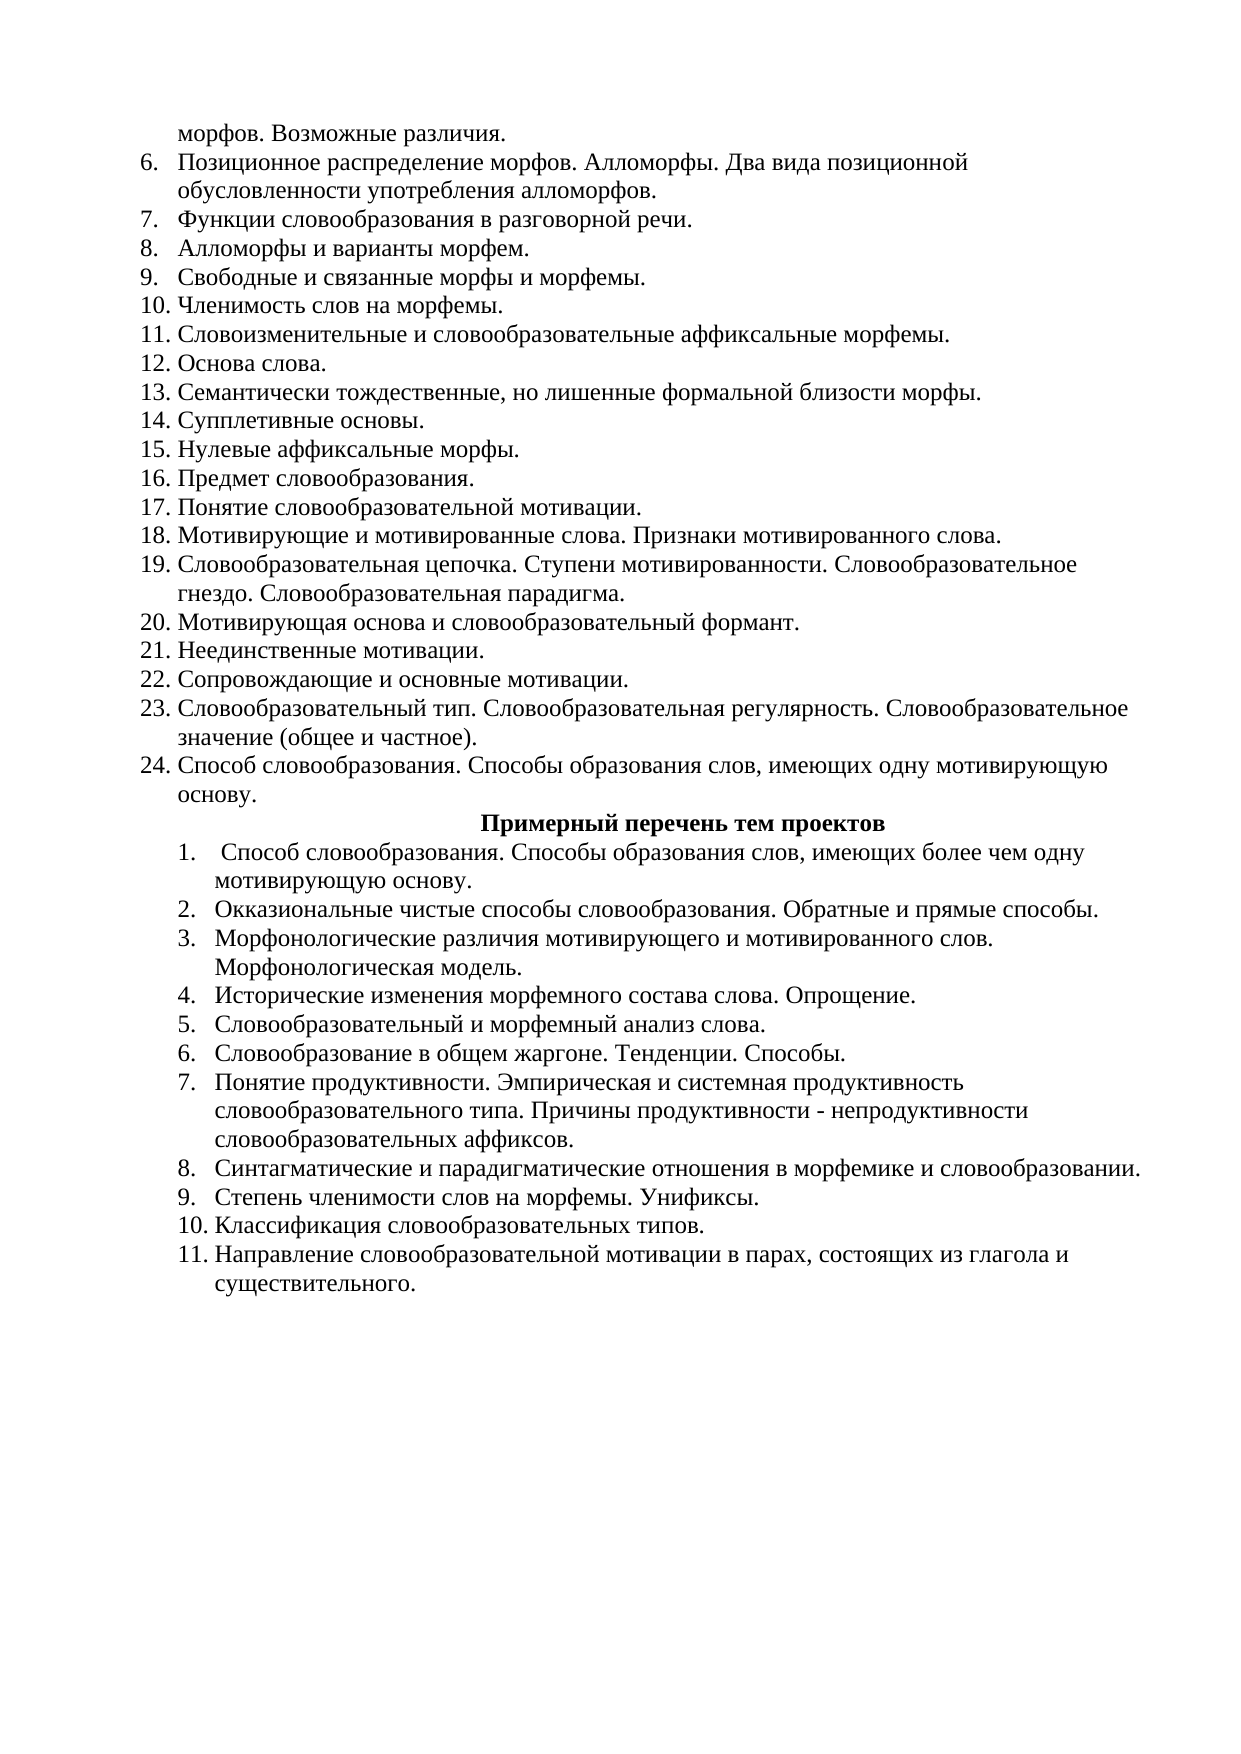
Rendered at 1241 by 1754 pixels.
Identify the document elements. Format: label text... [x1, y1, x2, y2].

list Классификация словообразовательных типов. [177, 1211, 1152, 1239]
list Позиционное распределение морфов. Алломорфы. Два вида позиционной обусловленности употребления алломорфов. [140, 147, 1152, 204]
list Свободные и связанные морфы и морфемы. [140, 262, 1152, 291]
list Окказиональные чистые способы словообразования. Обратные и прямые способы. [177, 894, 1152, 923]
list Мотивирующие и мотивированные слова. Признаки мотивированного слова. [140, 521, 1152, 549]
list Словообразовательная цепочка. Ступени мотивированности. Словообразовательное гнездо. Словообразовательная парадигма. [140, 549, 1152, 607]
list Словообразование в общем жаргоне. Тенденции. Способы. [177, 1038, 1152, 1067]
list Степень членимости слов на морфемы. Унификсы. [177, 1182, 1152, 1211]
list Способ словообразования. Способы образования слов, имеющих более чем одну мотивирующую основу. [177, 837, 1152, 894]
list Алломорфы и варианты морфем. [140, 233, 1152, 262]
list Словообразовательный и морфемный анализ слова. [177, 1009, 1152, 1038]
list Морфонологические различия мотивирующего и мотивированного слов. Морфонологическая модель. [177, 923, 1152, 981]
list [140, 118, 1152, 147]
list Супплетивные основы. [140, 406, 1152, 434]
list Исторические изменения морфемного состава слова. Опрощение. [177, 981, 1152, 1009]
text Примерный перечень тем проектов [214, 808, 1152, 837]
list Мотивирующая основа и словообразовательный формант. [140, 607, 1152, 636]
list Предмет словообразования. [140, 463, 1152, 492]
list Понятие продуктивности. Эмпирическая и системная продуктивность словообразовательного типа. Причины продуктивности - непродуктивности словообразовательных аффиксов. [177, 1067, 1152, 1153]
list Синтагматические и парадигматические отношения в морфемике и словообразовании. [177, 1153, 1152, 1182]
list Членимость слов на морфемы. [140, 291, 1152, 319]
list Сопровождающие и основные мотивации. [140, 664, 1152, 693]
list Основа слова. [140, 348, 1152, 377]
list Функции словообразования в разговорной речи. [140, 204, 1152, 233]
list Семантически тождественные, но лишенные формальной близости морфы. [140, 377, 1152, 406]
list Неединственные мотивации. [140, 636, 1152, 664]
list Словоизменительные и словообразовательные аффиксальные морфемы. [140, 319, 1152, 348]
list Способ словообразования. Способы образования слов, имеющих одну мотивирующую основу. [140, 751, 1152, 808]
list Понятие словообразовательной мотивации. [140, 492, 1152, 521]
list Словообразовательный тип. Словообразовательная регулярность. Словообразовательное значение (общее и частное). [140, 693, 1152, 751]
list Нулевые аффиксальные морфы. [140, 434, 1152, 463]
list Направление словообразовательной мотивации в парах, состоящих из глагола и существительного. [177, 1239, 1152, 1297]
